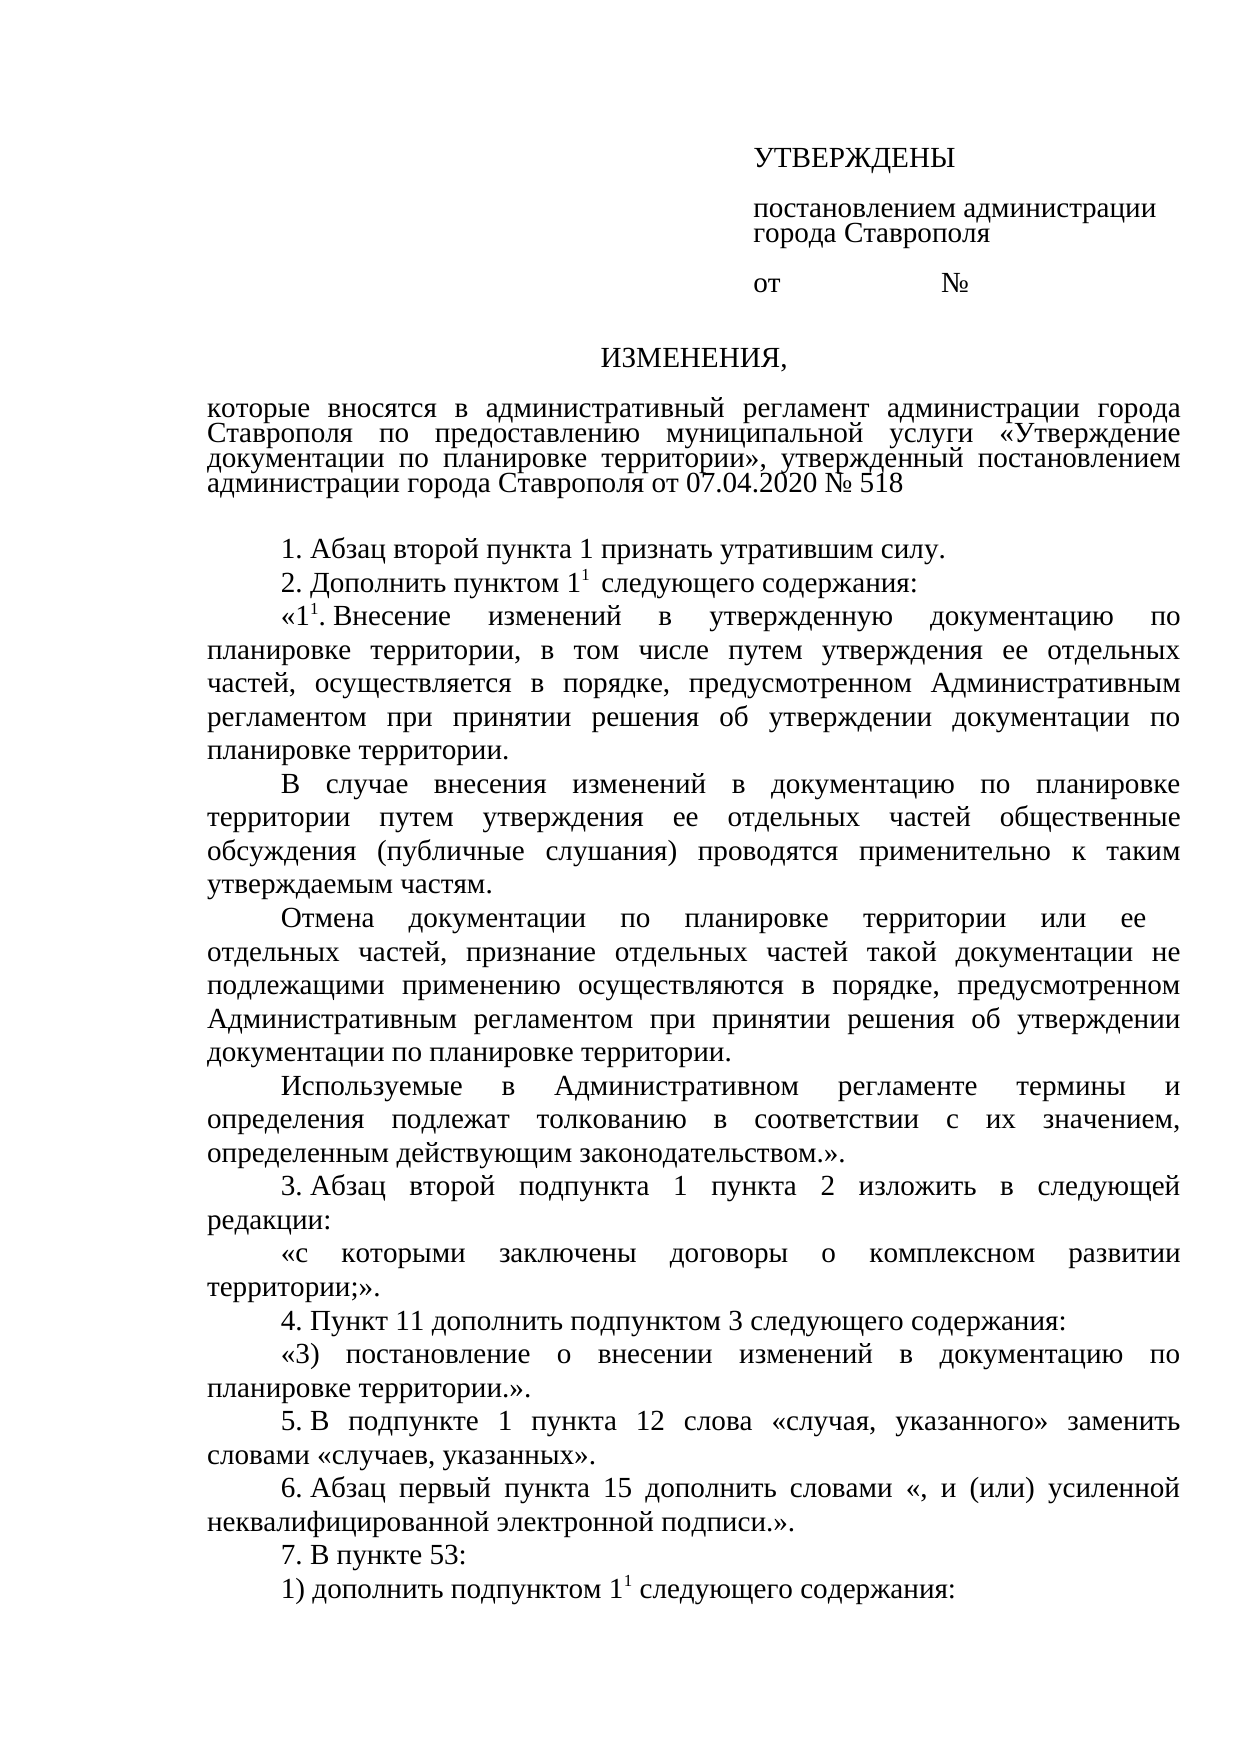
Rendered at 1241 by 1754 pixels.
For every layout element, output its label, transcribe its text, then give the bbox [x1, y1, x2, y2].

text В случае внесения изменений в документацию по планировке территории путем утверждения ее отдельных частей общественные обсуждения (публичные слушания) проводятся применительно к таким утверждаемым частям. [207, 766, 1181, 900]
text 1. Абзац второй пункта 1 признать утратившим силу. [207, 531, 1181, 565]
text от № [753, 273, 1181, 298]
text 7. В пункте 53: [207, 1537, 1181, 1571]
text 4. Пункт 11 дополнить подпунктом 3 следующего содержания: [207, 1303, 1181, 1336]
text Используемые в Административном регламенте термины и определения подлежат толкованию в соответствии с их значением, определенным действующим законодательством.». [207, 1068, 1181, 1168]
text УТВЕРЖДЕНЫ [753, 148, 871, 173]
text 6. Абзац первый пункта 15 дополнить словами «, и (или) усиленной неквалифицированной электронной подписи.». [207, 1470, 1181, 1537]
text «с которыми заключены договоры о комплексном развитии территории;». [207, 1236, 1181, 1303]
text Отмена документации по планировке территории или ее отдельных частей, признание отдельных частей такой документации не подлежащими применению осуществляются в порядке, предусмотренном Административным регламентом при принятии решения об утверждении документации по планировке территории. [207, 900, 1181, 1068]
text 2. Дополнить пунктом 11 следующего содержания: [207, 565, 1181, 598]
text 5. В подпункте 1 пункта 12 слова «случая, указанного» заменить словами «случаев, указанных». [207, 1403, 1181, 1470]
text УТВЕРЖДЕНЫ [888, 148, 1181, 173]
text 1) дополнить подпунктом 11 следующего содержания: [207, 1571, 1181, 1604]
text «3) постановление о внесении изменений в документацию по планировке территории.». [207, 1336, 1181, 1403]
text постановлением администрации города Ставрополя [753, 198, 1181, 248]
text 3. Абзац второй подпункта 1 пункта 2 изложить в следующей редакции: [207, 1168, 1181, 1236]
text ИЗМЕНЕНИЯ, [207, 348, 1181, 373]
text «11. Внесение изменений в утвержденную документацию по планировке территории, в том числе путем утверждения ее отдельных частей, осуществляется в порядке, предусмотренном Административным регламентом при принятии решения об утверждении документации по планировке территории. [207, 598, 1181, 766]
text которые вносятся в административный регламент администрации города Ставрополя по предоставлению муниципальной услуги «Утверждение документации по планировке территории», утвержденный постановлением администрации города Ставрополя от 07.04.2020 № 518 [207, 398, 1181, 498]
